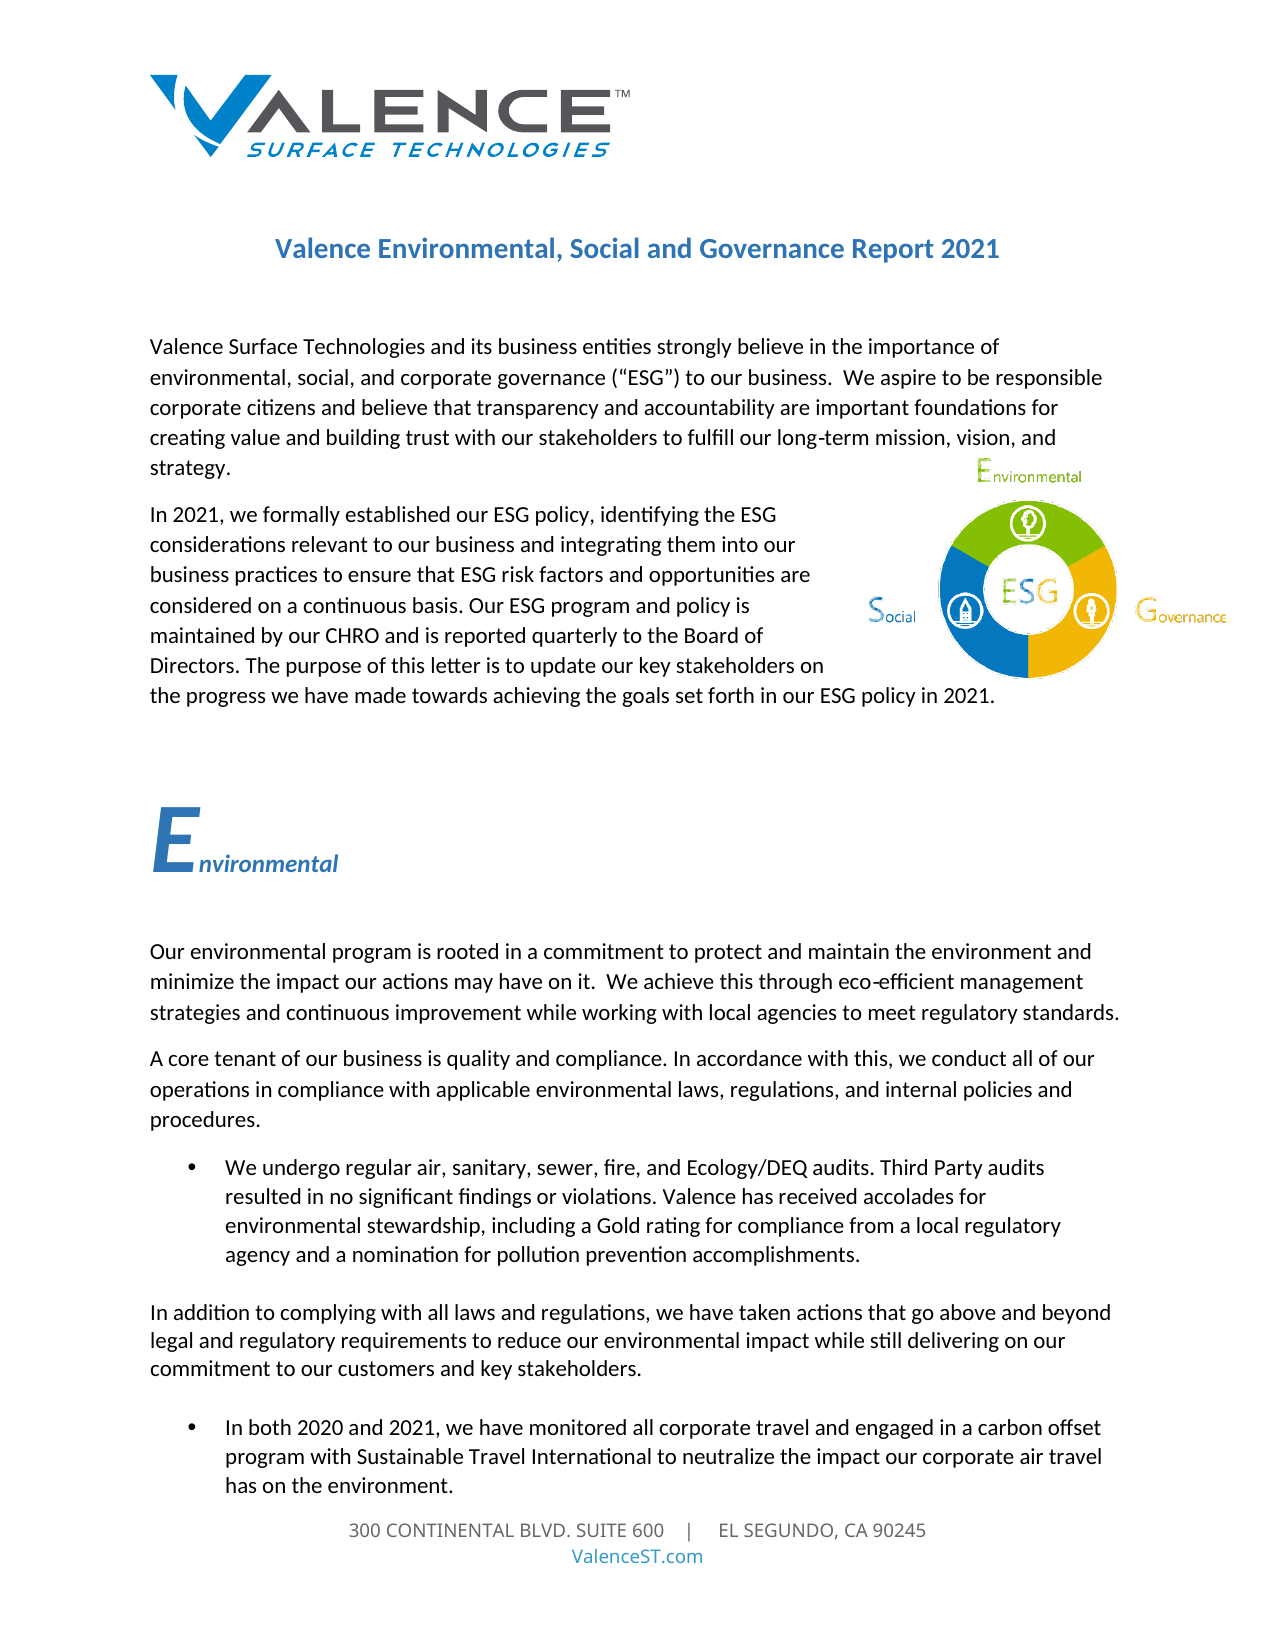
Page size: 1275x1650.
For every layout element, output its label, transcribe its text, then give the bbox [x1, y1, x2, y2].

text Environmental [150, 775, 1125, 897]
text Our environmental program is rooted in a commitment to protect and maintain the environment and minimize the impact our actions may have on it. We achieve this through eco‐efficient management strategies and continuous improvement while working with local agencies to meet regulatory standards. [149, 937, 1125, 1026]
picture [867, 457, 1227, 679]
text A core tenant of our business is quality and compliance. In accordance with this, we conduct all of our operations in compliance with applicable environmental laws, regulations, and internal policies and procedures. [149, 1044, 1125, 1133]
list In both 2020 and 2021, we have monitored all corporate travel and engaged in a carbon offset program with Sustainable Travel International to neutralize the impact our corporate air travel has on the environment. [187, 1412, 1125, 1499]
text Valence Environmental, Social and Governance Report 2021 [150, 231, 1125, 266]
list We undergo regular air, sanitary, sewer, fire, and Ecology/DEQ audits. Third Party audits resulted in no significant findings or violations. Valence has received accolades for environmental stewardship, including a Gold rating for compliance from a local regulatory agency and a nomination for pollution prevention accomplishments. [187, 1152, 1125, 1268]
text In addition to complying with all laws and regulations, we have taken actions that go above and beyond legal and regulatory requirements to reduce our environmental impact while still delivering on our commitment to our customers and key stakeholders. [150, 1298, 1125, 1382]
text Valence Surface Technologies and its business entities strongly believe in the importance of environmental, social, and corporate governance (“ESG”) to our business. We aspire to be responsible corporate citizens and believe that transparency and accountability are important foundations for creating value and building trust with our stakeholders to fulfill our long‐term mission, vision, and strategy. [149, 332, 1125, 481]
text In 2021, we formally established our ESG policy, identifying the ESG considerations relevant to our business and integrating them into our business practices to ensure that ESG risk factors and opportunities are considered on a continuous basis. Our ESG program and policy is maintained by our CHRO and is reported quarterly to the Board of Directors. The purpose of this letter is to update our key stakeholders on the progress we have made towards achieving the goals set forth in our ESG policy in 2021. [149, 500, 1125, 709]
